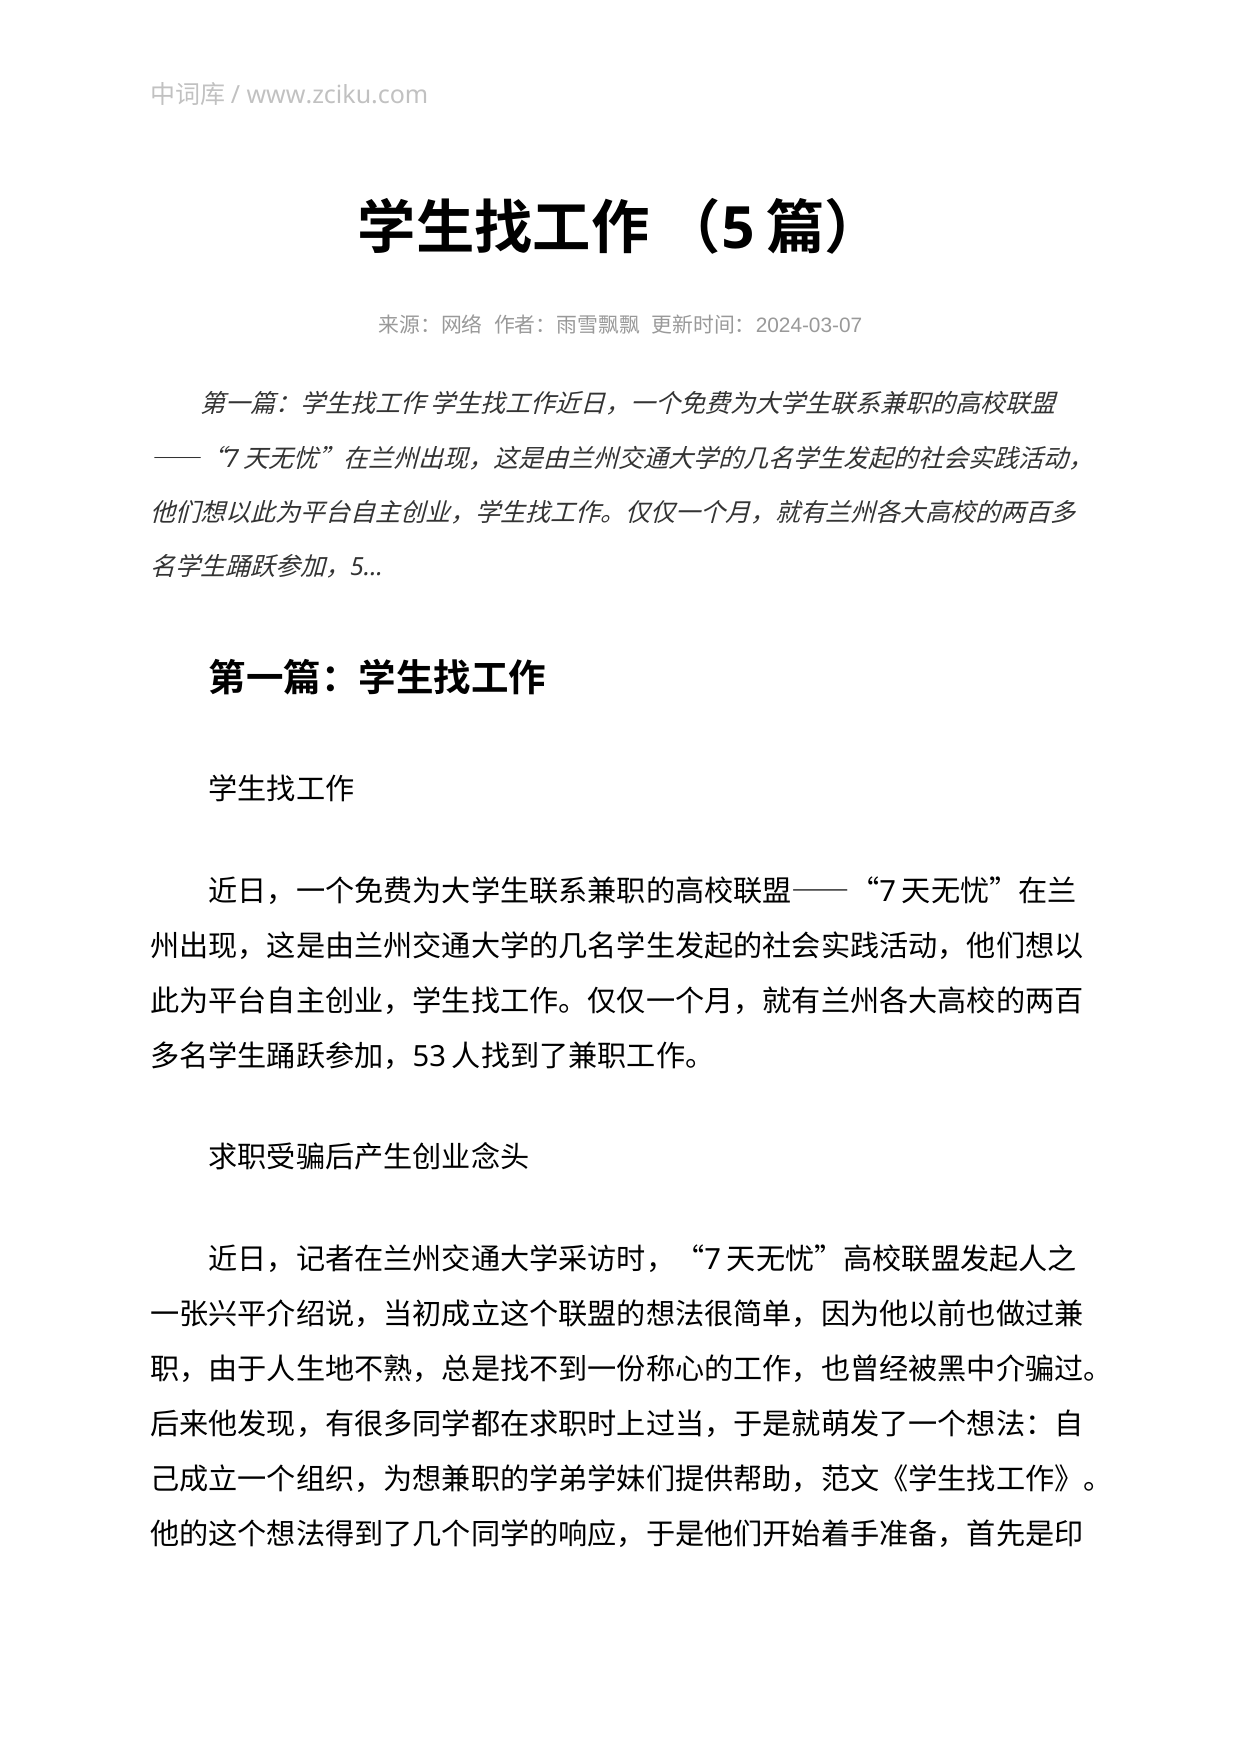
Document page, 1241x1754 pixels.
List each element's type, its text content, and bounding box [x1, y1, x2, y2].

text 来源：网络 作者：雨雪飘飘 更新时间：2024-03-07 [150, 313, 1090, 337]
text 近日，一个免费为大学生联系兼职的高校联盟——“7天无忧”在兰州出现，这是由兰州交通大学的几名学生发起的社会实践活动，他们想以此为平台自主创业，学生找工作。仅仅一个月，就有兰州各大高校的两百多名学生踊跃参加，53人找到了兼职工作。 [150, 867, 1090, 1074]
text 第一篇：学生找工作 [150, 648, 1090, 702]
text 第一篇：学生找工作 学生找工作近日，一个免费为大学生联系兼职的高校联盟——“7天无忧”在兰州出现，这是由兰州交通大学的几名学生发起的社会实践活动，他们想以此为平台自主创业，学生找工作。仅仅一个月，就有兰州各大高校的两百多名学生踊跃参加，5... [150, 384, 1090, 583]
text 学生找工作 [150, 766, 1090, 808]
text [150, 1236, 1090, 1553]
subtitle 学生找工作 （5篇） [150, 181, 1090, 266]
text 求职受骗后产生创业念头 [150, 1134, 1090, 1176]
